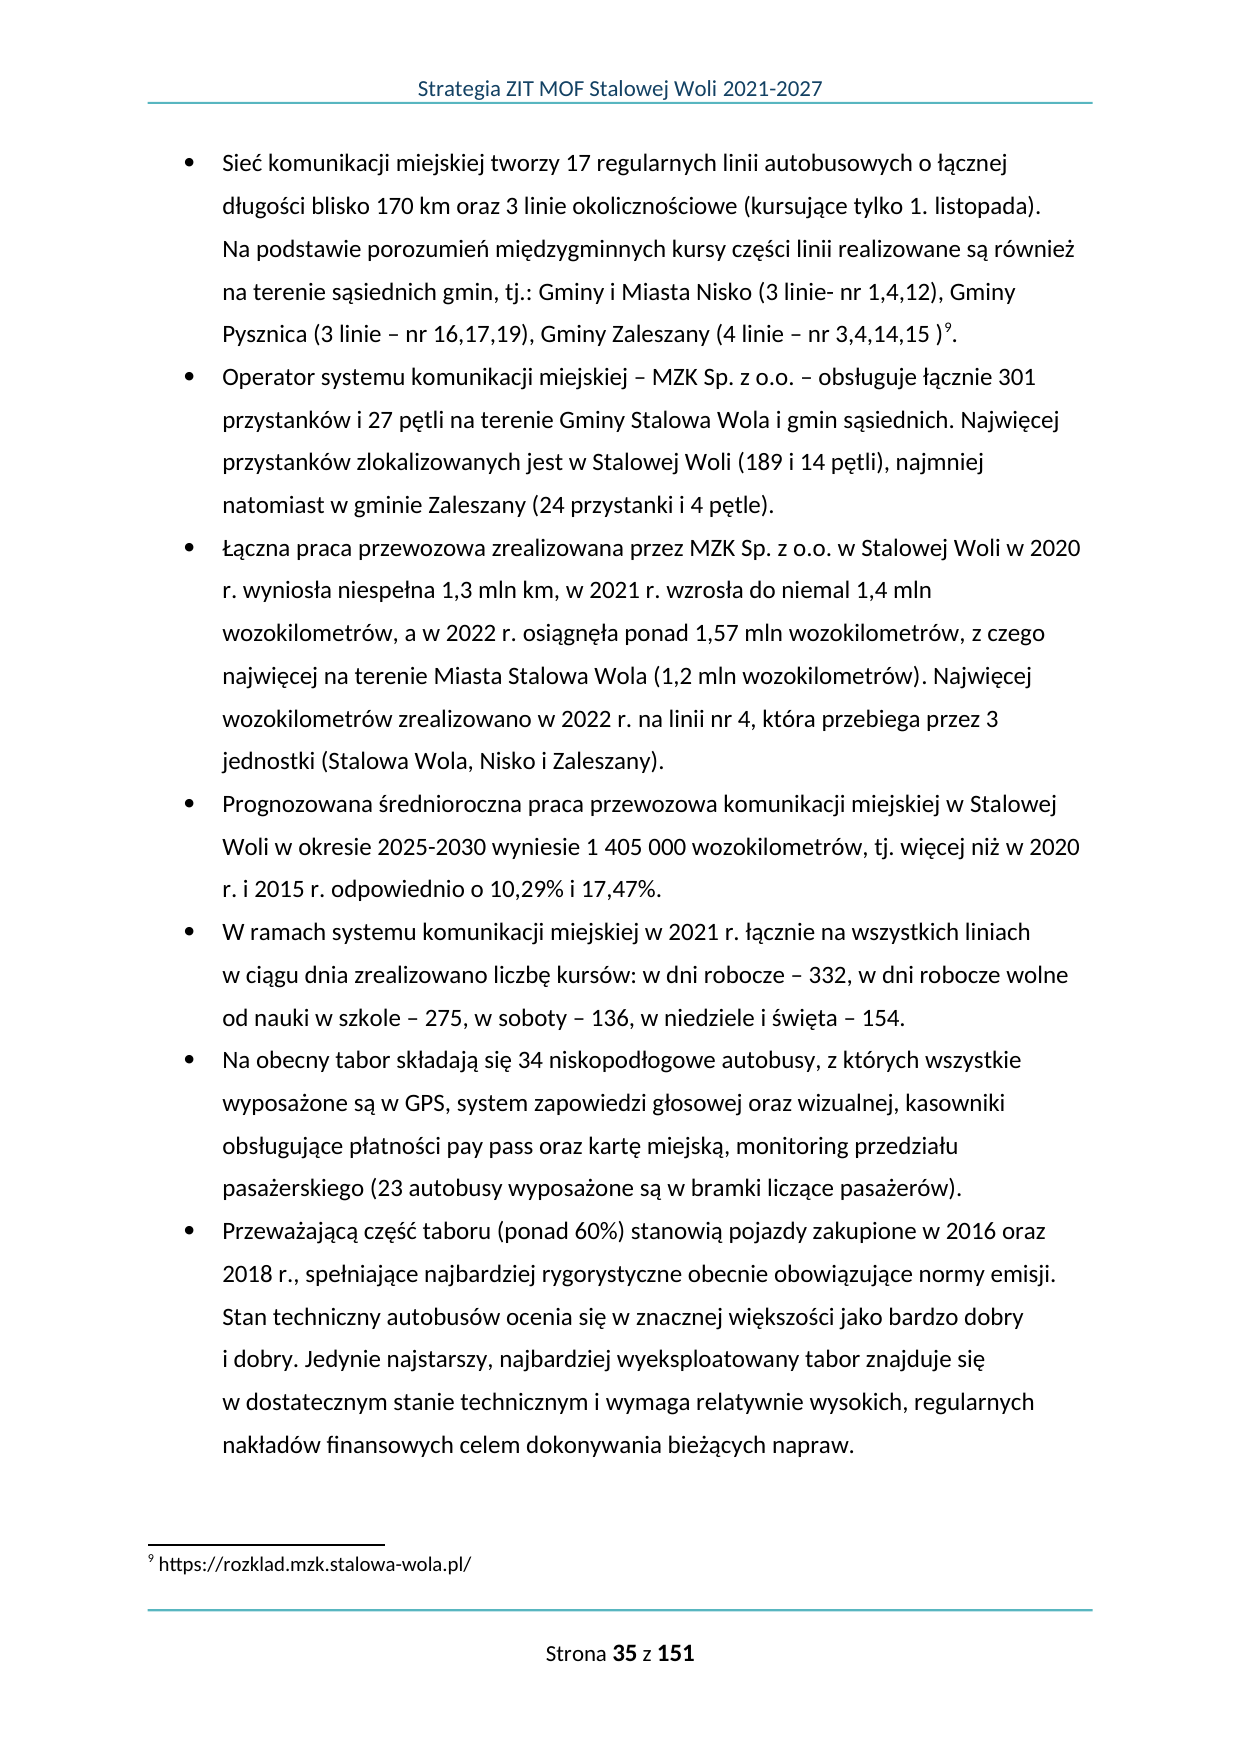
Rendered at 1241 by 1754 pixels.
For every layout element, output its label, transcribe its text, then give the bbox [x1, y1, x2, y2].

list Łączna praca przewozowa zrealizowana przez MZK Sp. z o.o. w Stalowej Woli w 2020 r. wyniosła niespełna 1,3 mln km, w 2021 r. wzrosła do niemal 1,4 mln wozokilometrów, a w 2022 r. osiągnęła ponad 1,57 mln wozokilometrów, z czego najwięcej na terenie Miasta Stalowa Wola (1,2 mln wozokilometrów). Najwięcej wozokilometrów zrealizowano w 2022 r. na linii nr 4, która przebiega przez 3 jednostki (Stalowa Wola, Nisko i Zaleszany). [185, 532, 1093, 776]
list W ramach systemu komunikacji miejskiej w 2021 r. łącznie na wszystkich liniach w ciągu dnia zrealizowano liczbę kursów: w dni robocze – 332, w dni robocze wolne od nauki w szkole – 275, w soboty – 136, w niedziele i święta – 154. [185, 916, 1093, 1032]
list Sieć komunikacji miejskiej tworzy 17 regularnych linii autobusowych o łącznej długości blisko 170 km oraz 3 linie okolicznościowe (kursujące tylko 1. listopada). Na podstawie porozumień międzygminnych kursy części linii realizowane są również na terenie sąsiednich gmin, tj.: Gminy i Miasta Nisko (3 linie- nr 1,4,12), Gminy Pysznica (3 linie – nr 16,17,19), Gminy Zaleszany (4 linie – nr 3,4,14,15 ). [185, 148, 1093, 349]
list Prognozowana średnioroczna praca przewozowa komunikacji miejskiej w Stalowej Woli w okresie 2025-2030 wyniesie 1 405 000 wozokilometrów, tj. więcej niż w 2020 r. i 2015 r. odpowiednio o 10,29% i 17,47%. [185, 788, 1093, 904]
list Operator systemu komunikacji miejskiej – MZK Sp. z o.o. – obsługuje łącznie 301 przystanków i 27 pętli na terenie Gminy Stalowa Wola i gmin sąsiednich. Najwięcej przystanków zlokalizowanych jest w Stalowej Woli (189 i 14 pętli), najmniej natomiast w gminie Zaleszany (24 przystanki i 4 pętle). [185, 361, 1093, 520]
list Na obecny tabor składają się 34 niskopodłogowe autobusy, z których wszystkie wyposażone są w GPS, system zapowiedzi głosowej oraz wizualnej, kasowniki obsługujące płatności pay pass oraz kartę miejską, monitoring przedziału pasażerskiego (23 autobusy wyposażone są w bramki liczące pasażerów). [185, 1044, 1093, 1203]
list Przeważającą część taboru (ponad 60%) stanowią pojazdy zakupione w 2016 oraz 2018 r., spełniające najbardziej rygorystyczne obecnie obowiązujące normy emisji. Stan techniczny autobusów ocenia się w znacznej większości jako bardzo dobry i dobry. Jedynie najstarszy, najbardziej wyeksploatowany tabor znajduje się w dostatecznym stanie technicznym i wymaga relatywnie wysokich, regularnych nakładów finansowych celem dokonywania bieżących napraw. [185, 1215, 1093, 1459]
